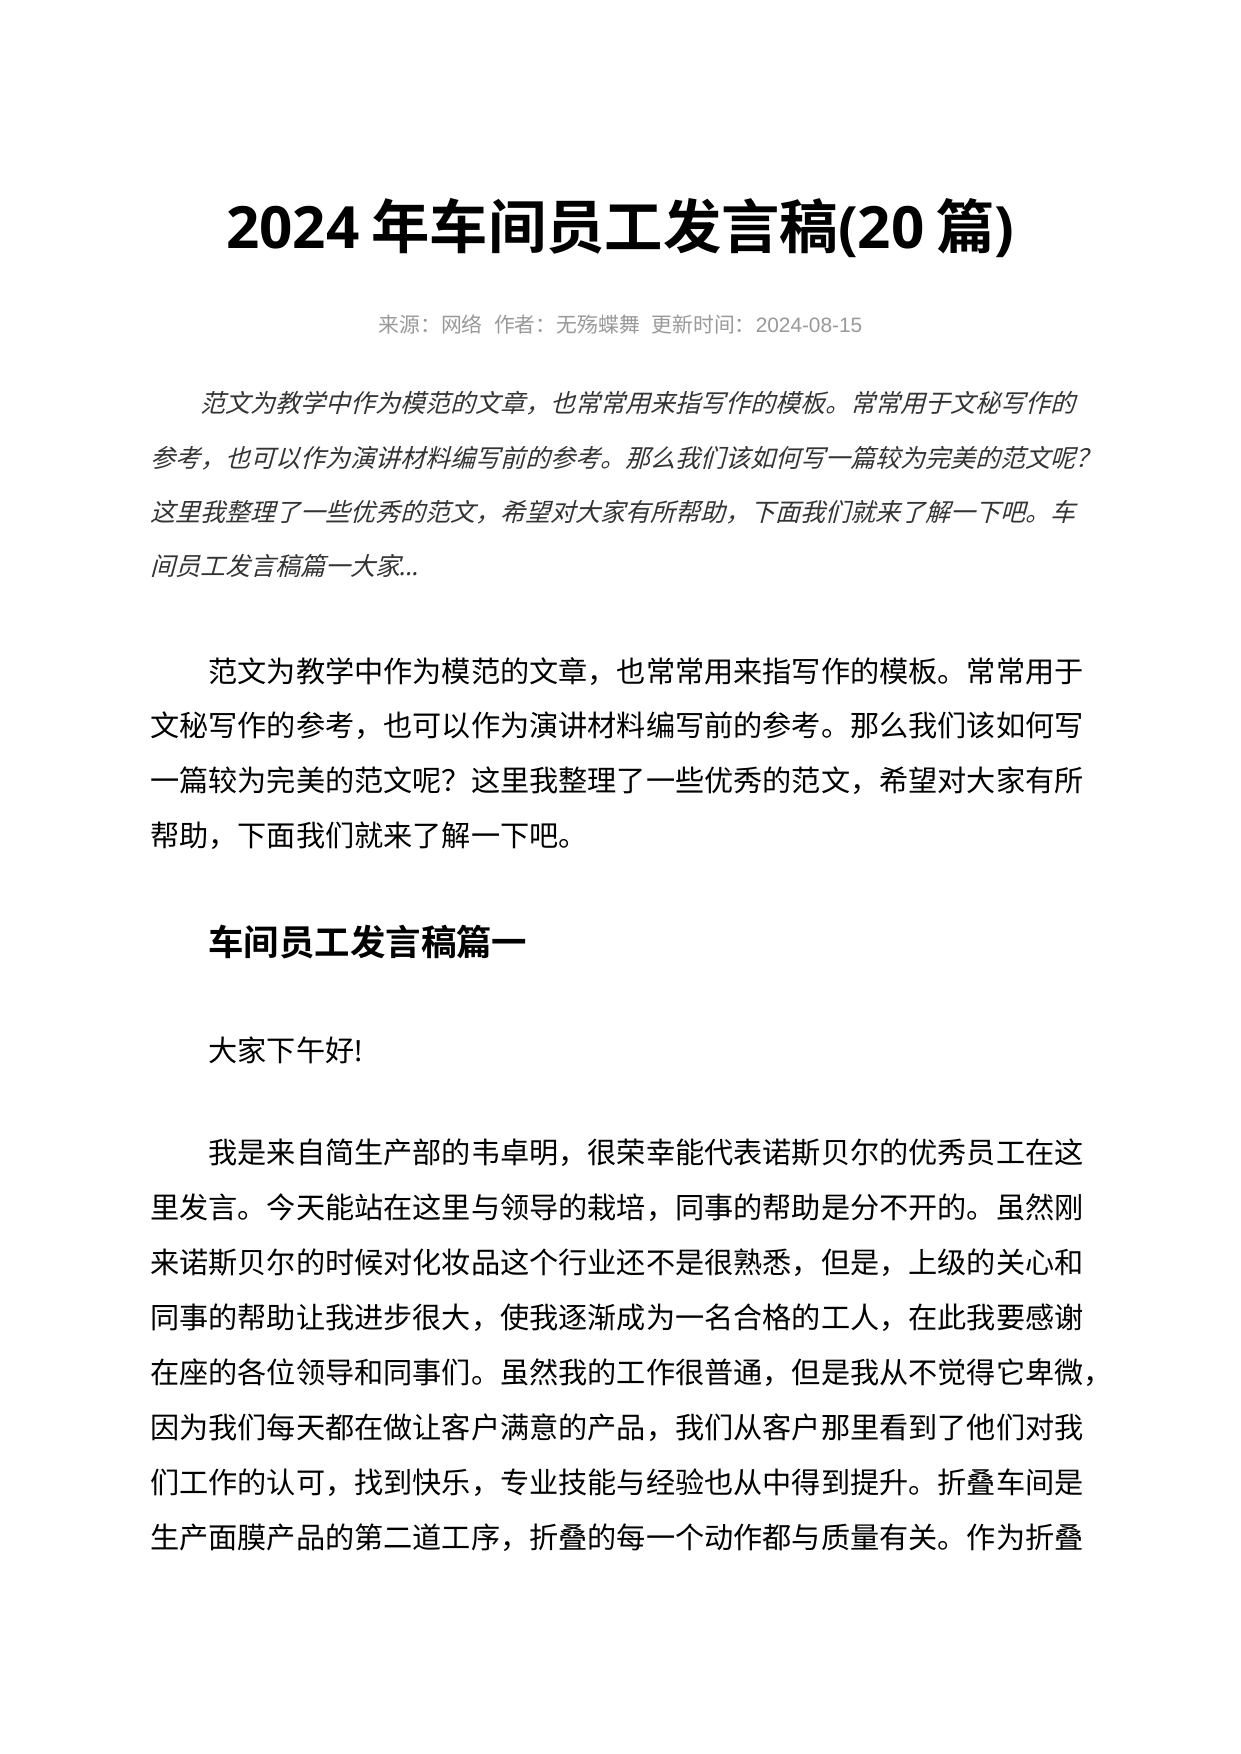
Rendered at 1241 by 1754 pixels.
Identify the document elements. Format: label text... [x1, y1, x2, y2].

text 车间员工发言稿篇一 [150, 914, 1090, 966]
text 来源：网络 作者：无殇蝶舞 更新时间：2024-08-15 [150, 313, 1090, 337]
text 范文为教学中作为模范的文章，也常常用来指写作的模板。常常用于文秘写作的参考，也可以作为演讲材料编写前的参考。那么我们该如何写一篇较为完美的范文呢？这里我整理了一些优秀的范文，希望对大家有所帮助，下面我们就来了解一下吧。 [150, 648, 1090, 855]
subtitle 2024年车间员工发言稿(20篇) [150, 181, 1090, 266]
text 范文为教学中作为模范的文章，也常常用来指写作的模板。常常用于文秘写作的参考，也可以作为演讲材料编写前的参考。那么我们该如何写一篇较为完美的范文呢？这里我整理了一些优秀的范文，希望对大家有所帮助，下面我们就来了解一下吧。车间员工发言稿篇一大家... [150, 384, 1090, 583]
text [150, 1130, 1090, 1557]
text 大家下午好! [150, 1028, 1090, 1070]
